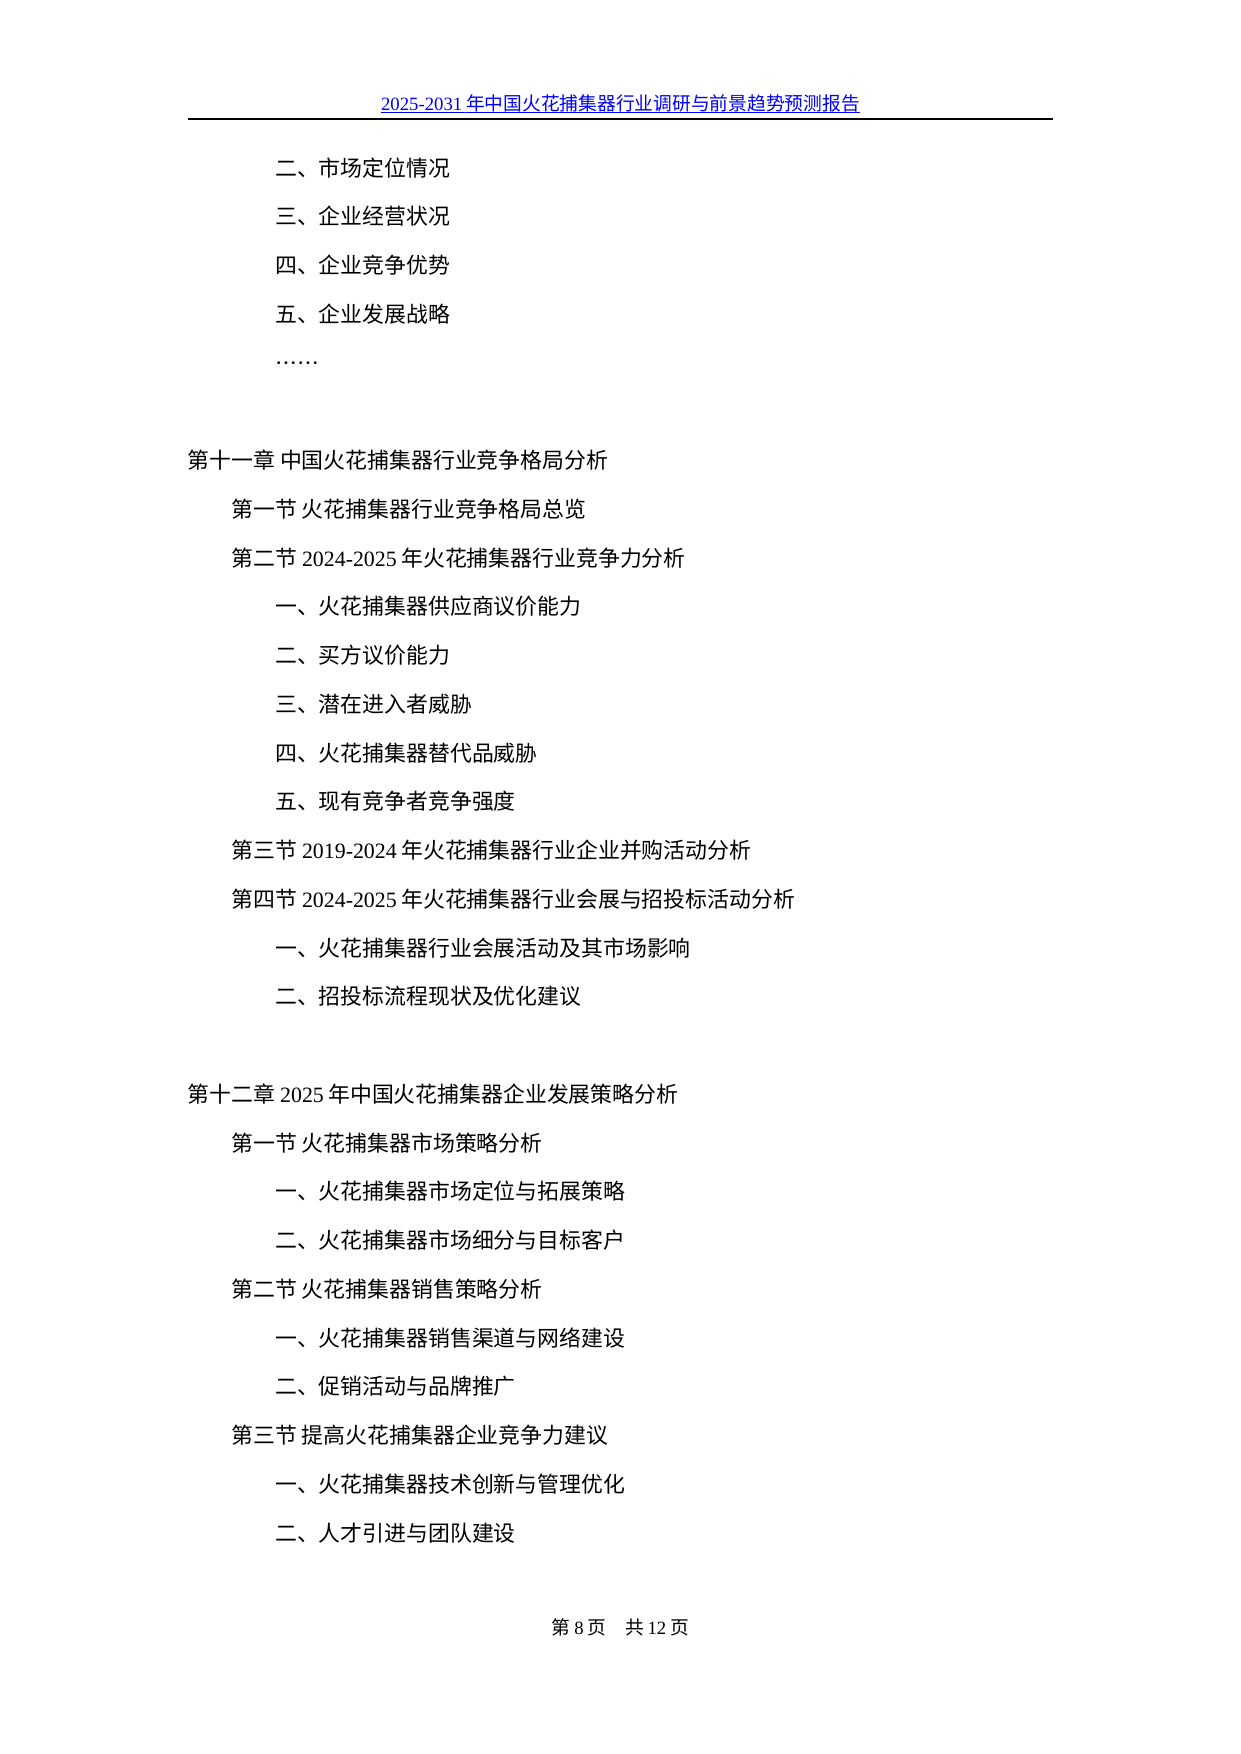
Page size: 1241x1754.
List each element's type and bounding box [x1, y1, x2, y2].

text [187, 150, 1053, 1548]
